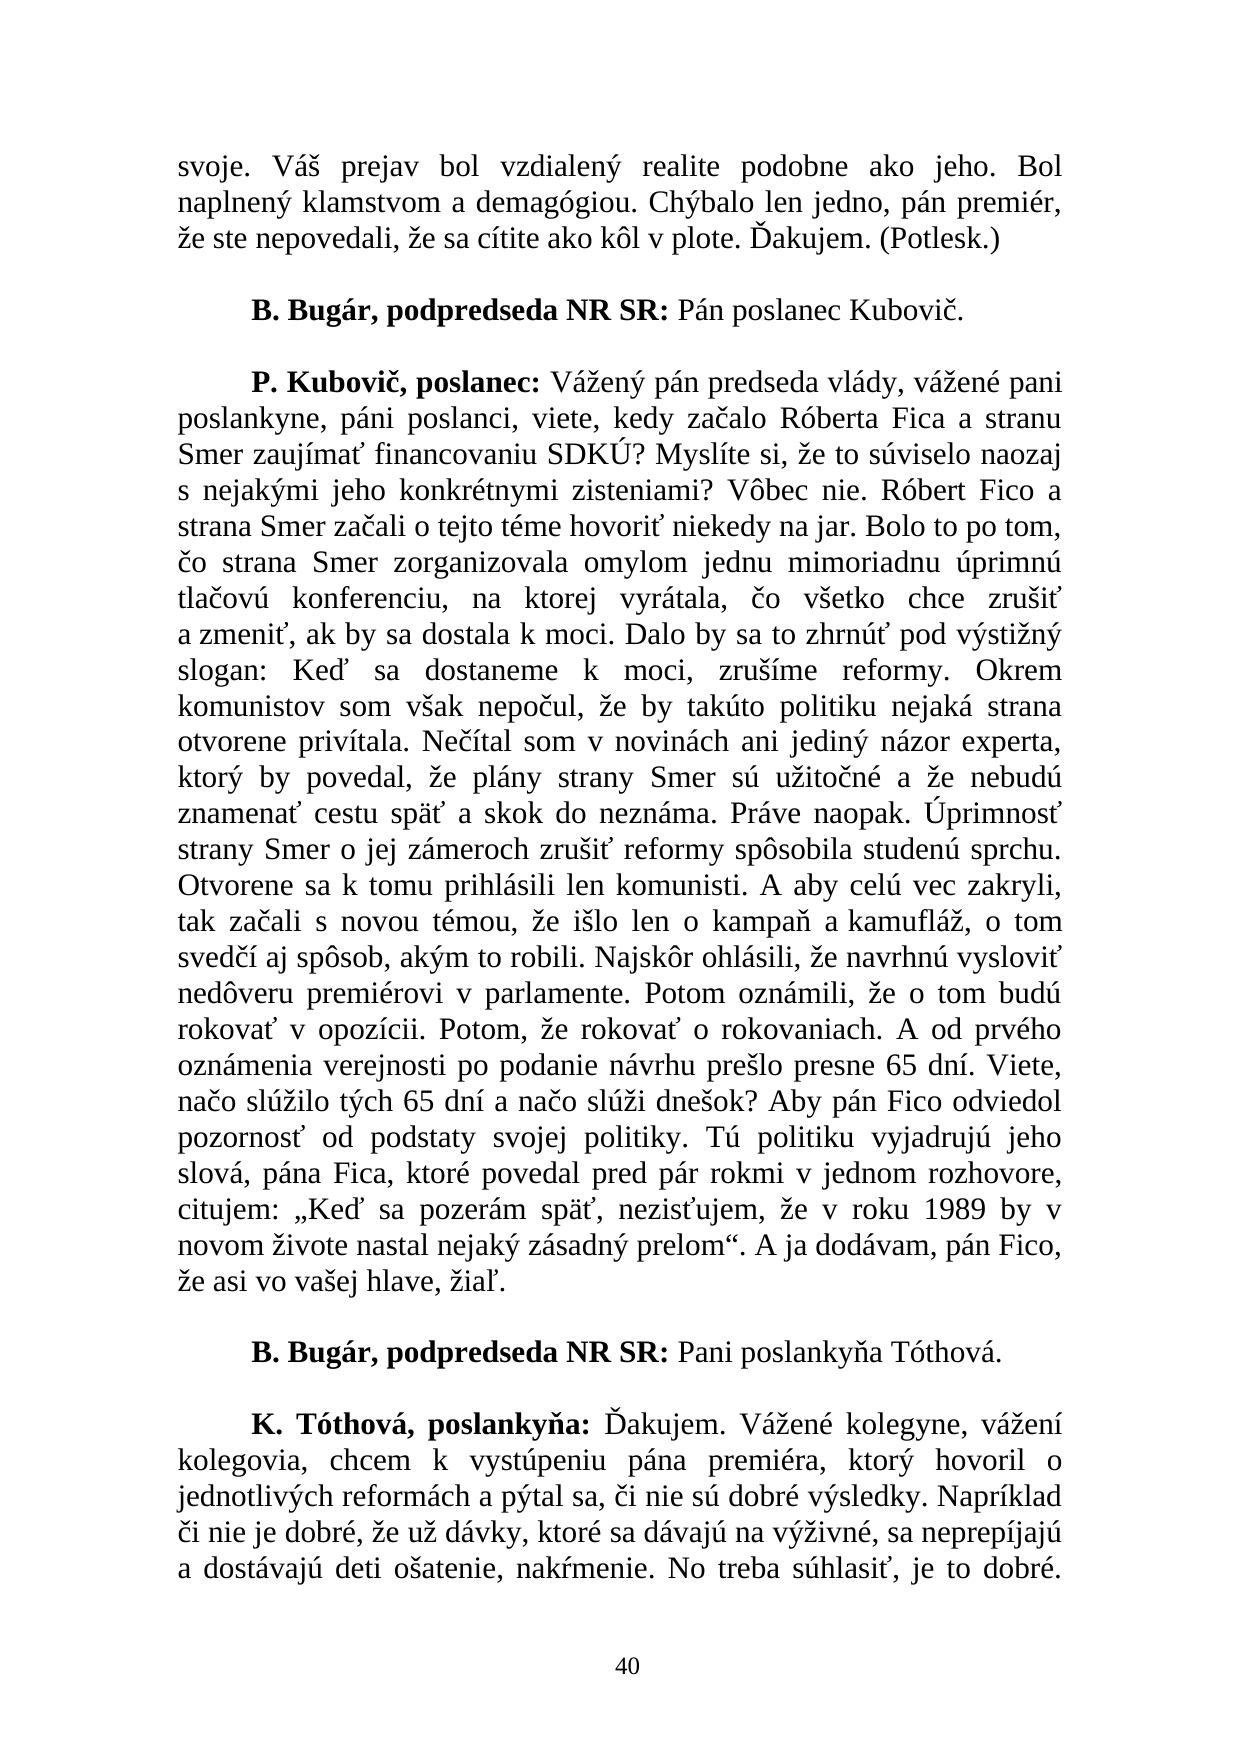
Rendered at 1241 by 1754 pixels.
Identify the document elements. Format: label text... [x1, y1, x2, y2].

text P. Kubovič, poslanec: Vážený pán predseda vlády, vážené pani poslankyne, páni poslanci, viete, kedy začalo Róberta Fica a stranu Smer zaujímať financovaniu SDKÚ? Myslíte si, že to súviselo naozaj s nejakými jeho konkrétnymi zisteniami? Vôbec nie. Róbert Fico a strana Smer začali o tejto téme hovoriť niekedy na jar. Bolo to po tom, čo strana Smer zorganizovala omylom jednu mimoriadnu úprimnú tlačovú konferenciu, na ktorej vyrátala, čo všetko chce zrušiť a zmeniť, ak by sa dostala k moci. Dalo by sa to zhrnúť pod výstižný slogan: Keď sa dostaneme k moci, zrušíme reformy. Okrem komunistov som však nepočul, že by takúto politiku nejaká strana otvorene privítala. Nečítal som v novinách ani jediný názor experta, ktorý by povedal, že plány strany Smer sú užitočné a že nebudú znamenať cestu späť a skok do neznáma. Práve naopak. Úprimnosť strany Smer o jej zámeroch zrušiť reformy spôsobila studenú sprchu. Otvorene sa k tomu prihlásili len komunisti. A aby celú vec zakryli, tak začali s novou témou, že išlo len o kampaň a kamufláž, o tom svedčí aj spôsob, akým to robili. Najskôr ohlásili, že navrhnú vysloviť nedôveru premiérovi v parlamente. Potom oznámili, že o tom budú rokovať v opozícii. Potom, že rokovať o rokovaniach. A od prvého oznámenia verejnosti po podanie návrhu prešlo presne 65 dní. Viete, načo slúžilo tých 65 dní a načo slúži dnešok? Aby pán Fico odviedol pozornosť od podstaty svojej politiky. Tú politiku vyjadrujú jeho slová, pána Fica, ktoré povedal pred pár rokmi v jednom rozhovore, citujem: „Keď sa pozerám späť, nezisťujem, že v roku 1989 by v novom živote nastal nejaký zásadný prelom“. A ja dodávam, pán Fico, že asi vo vašej hlave, žiaľ. [177, 363, 1063, 1298]
text B. Bugár, podpredseda NR SR: Pán poslanec Kubovič. [177, 291, 1063, 327]
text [177, 1406, 1063, 1585]
text B. Bugár, podpredseda NR SR: Pani poslankyňa Tóthová. [177, 1334, 1063, 1369]
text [177, 148, 1063, 256]
